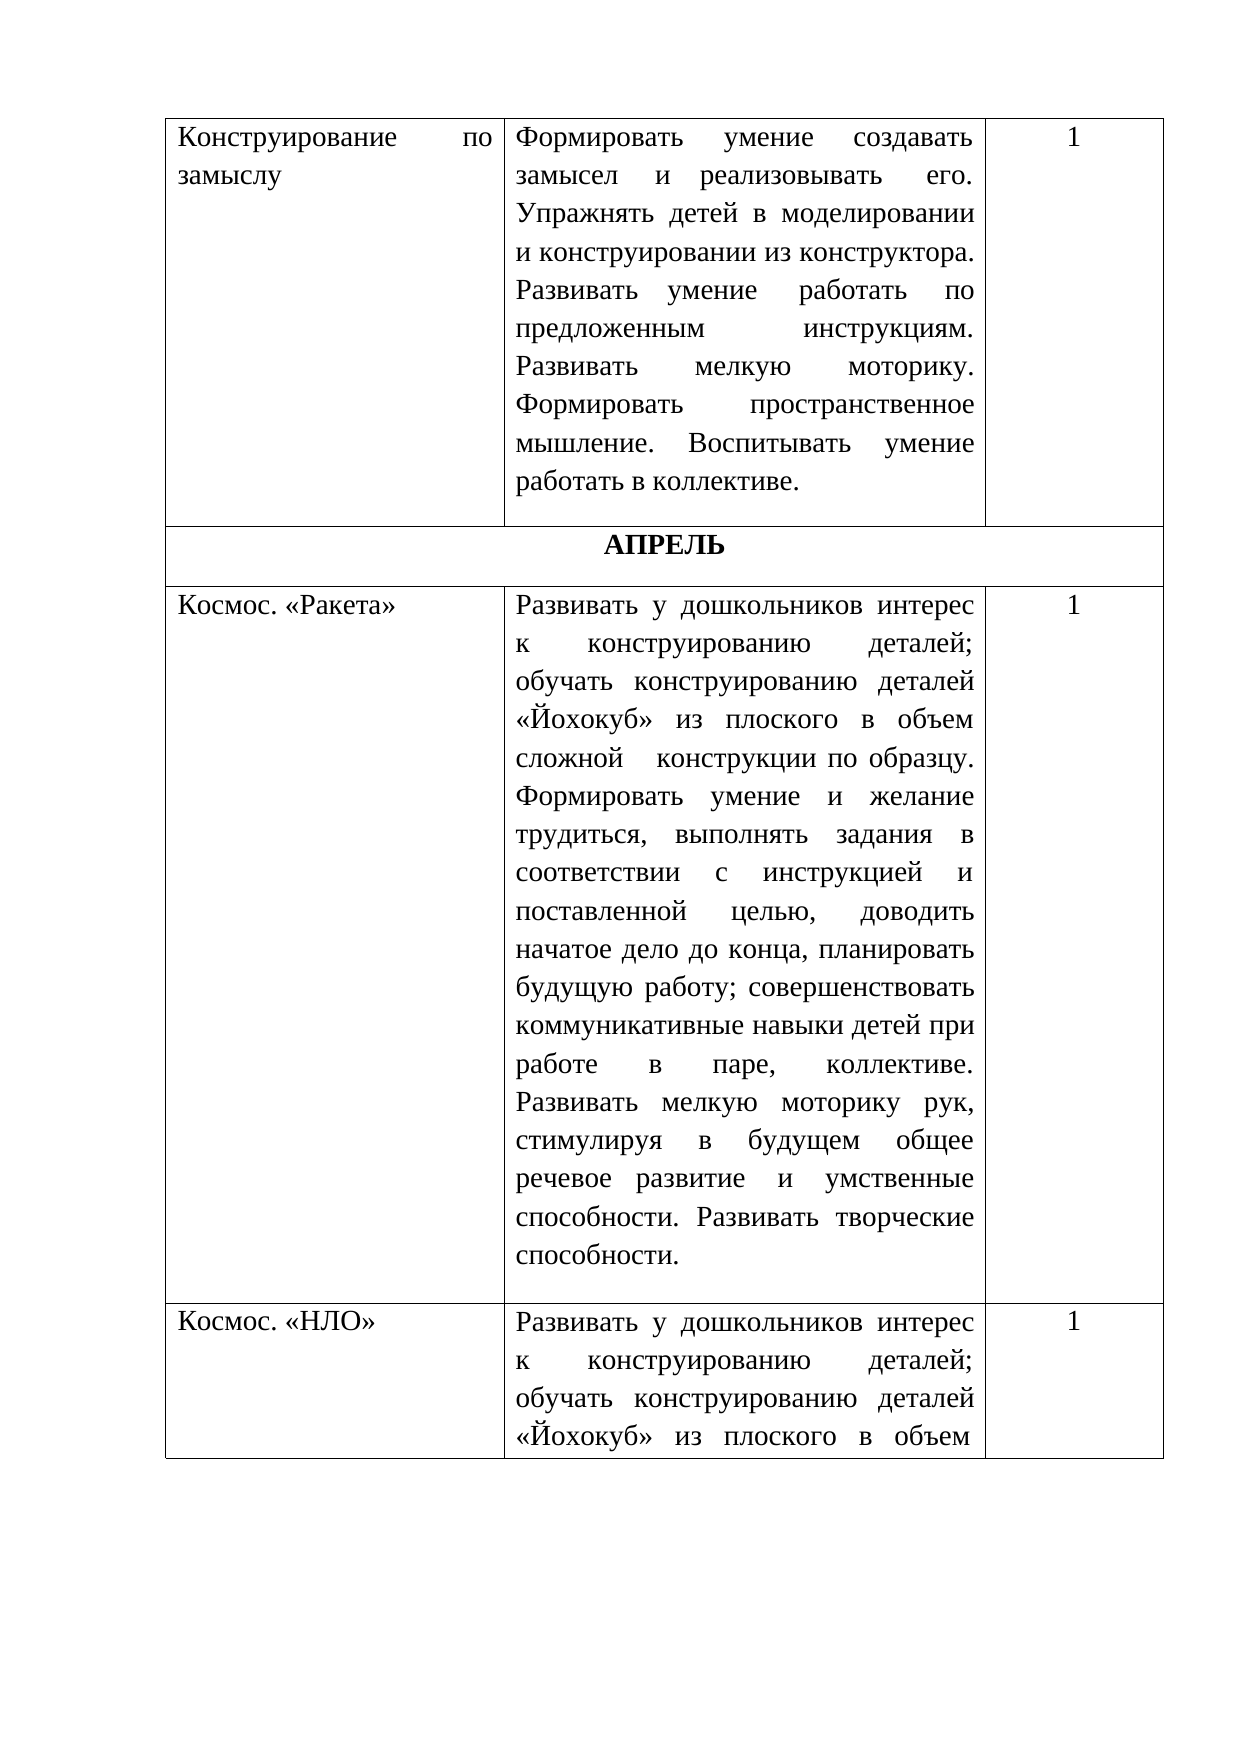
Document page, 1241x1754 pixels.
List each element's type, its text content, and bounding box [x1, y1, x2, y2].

table_cell Развивать у дошкольников интерес к конструированию деталей; обучать конструированию деталей «Йохокуб» из плоского в объем сложной конструкции по образцу. Формировать умение и желание трудиться, выполнять задания в соответствии с инструкцией и поставленной целью, доводить начатое дело до конца, планировать будущую работу; совершенствовать коммуникативные навыки детей при работе в паре, коллективе. Развивать мелкую моторику рук, стимулируя в будущем общее речевое развитие и умственные способности. Развивать творческие способности. [505, 587, 985, 1303]
table_cell 1 [986, 119, 1163, 526]
table_cell 1 [986, 1304, 1163, 1458]
table_cell Космос. «Ракета» [166, 587, 504, 1303]
table_cell Формировать умение создавать замысел и реализовывать его. Упражнять детей в моделировании и конструировании из конструктора. Развивать умение работать по предложенным инструкциям. Развивать мелкую моторику. Формировать пространственное мышление. Воспитывать умение работать в коллективе. [505, 119, 985, 526]
table_cell АПРЕЛЬ [166, 527, 1163, 586]
table_cell Развивать у дошкольников интерес к конструированию деталей; обучать конструированию деталей «Йохокуб» из плоского в объем [505, 1304, 985, 1458]
table_cell Конструирование по замыслу [166, 119, 504, 526]
table_cell 1 [986, 587, 1163, 1303]
table_cell Космос. «НЛО» [166, 1304, 504, 1458]
